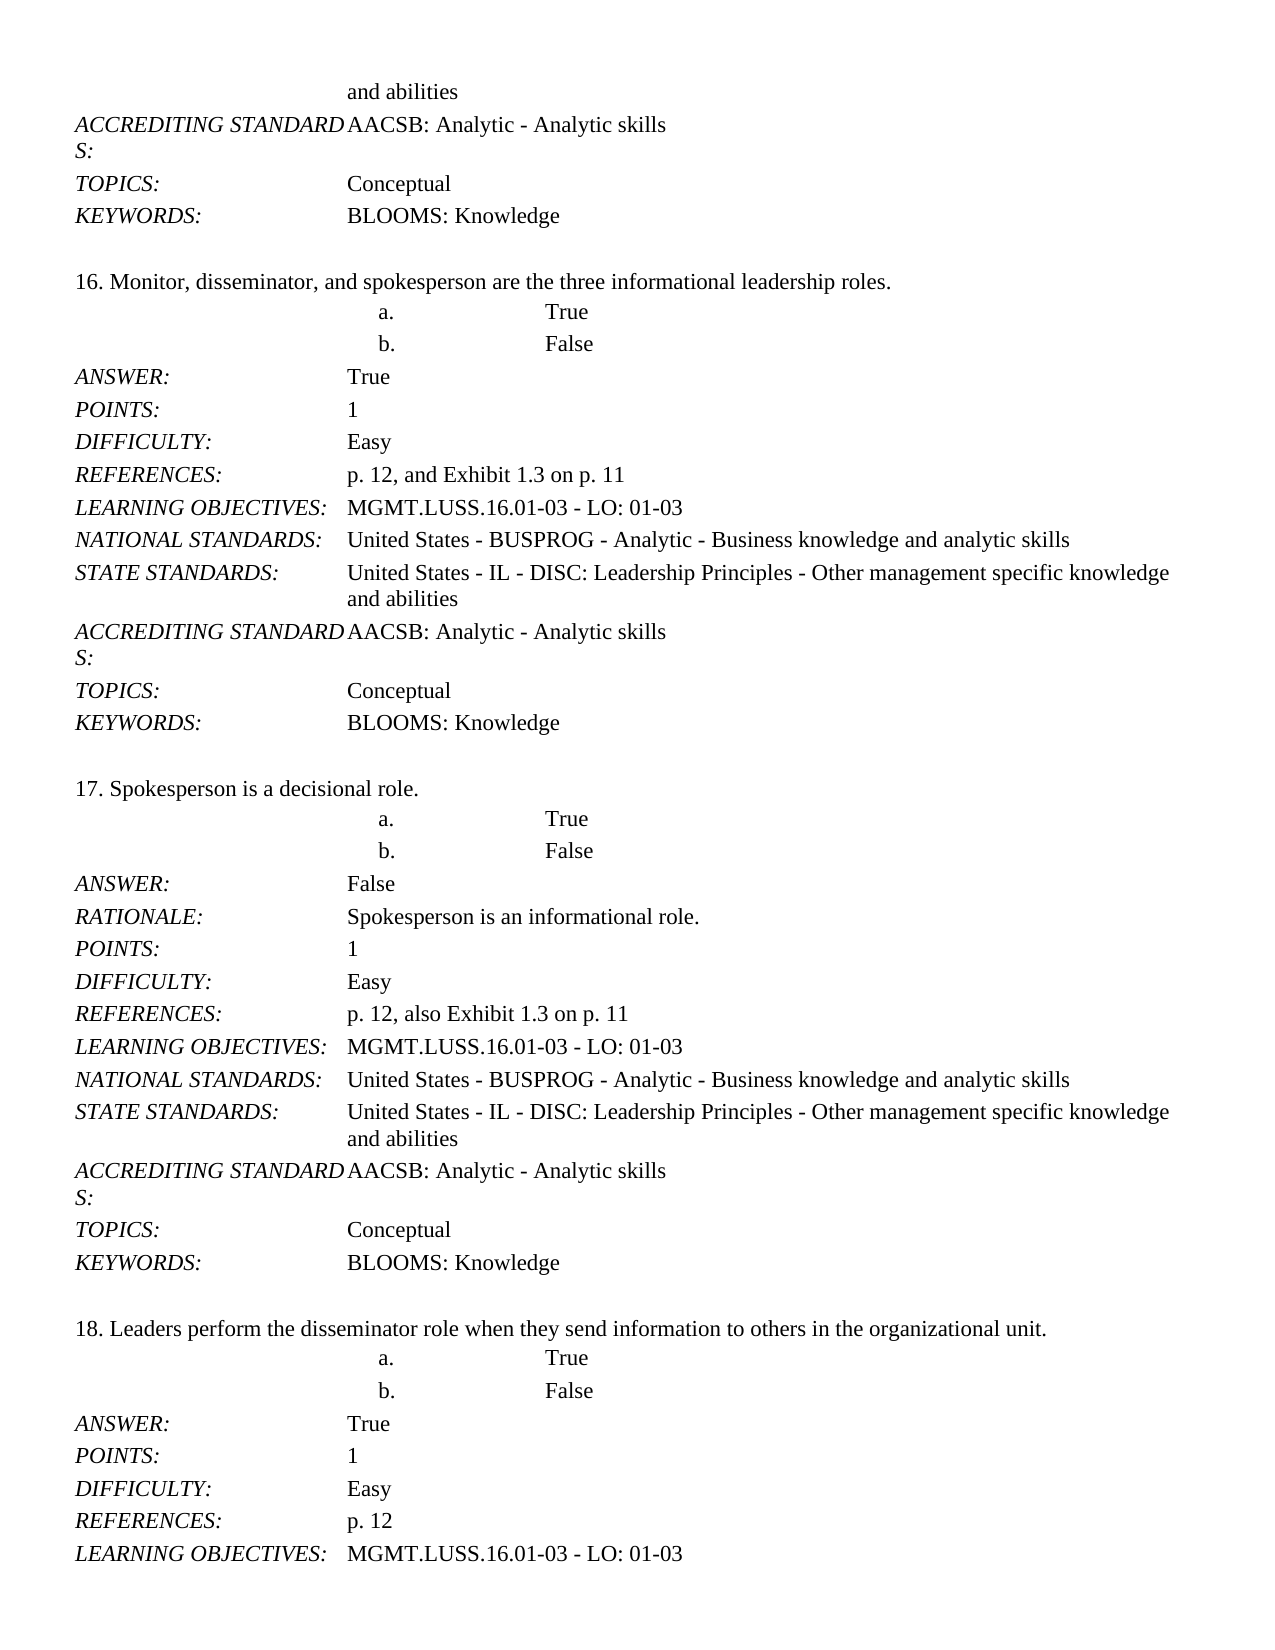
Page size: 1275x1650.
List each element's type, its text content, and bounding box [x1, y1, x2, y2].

table_header 16. Monitor, disseminator, and spokesperson are the three informational leadership roles. [75, 295, 1200, 739]
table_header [75, 1341, 1200, 1569]
table_header 17. Spokesperson is a decisional role. [75, 802, 1200, 1278]
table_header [75, 75, 1200, 232]
